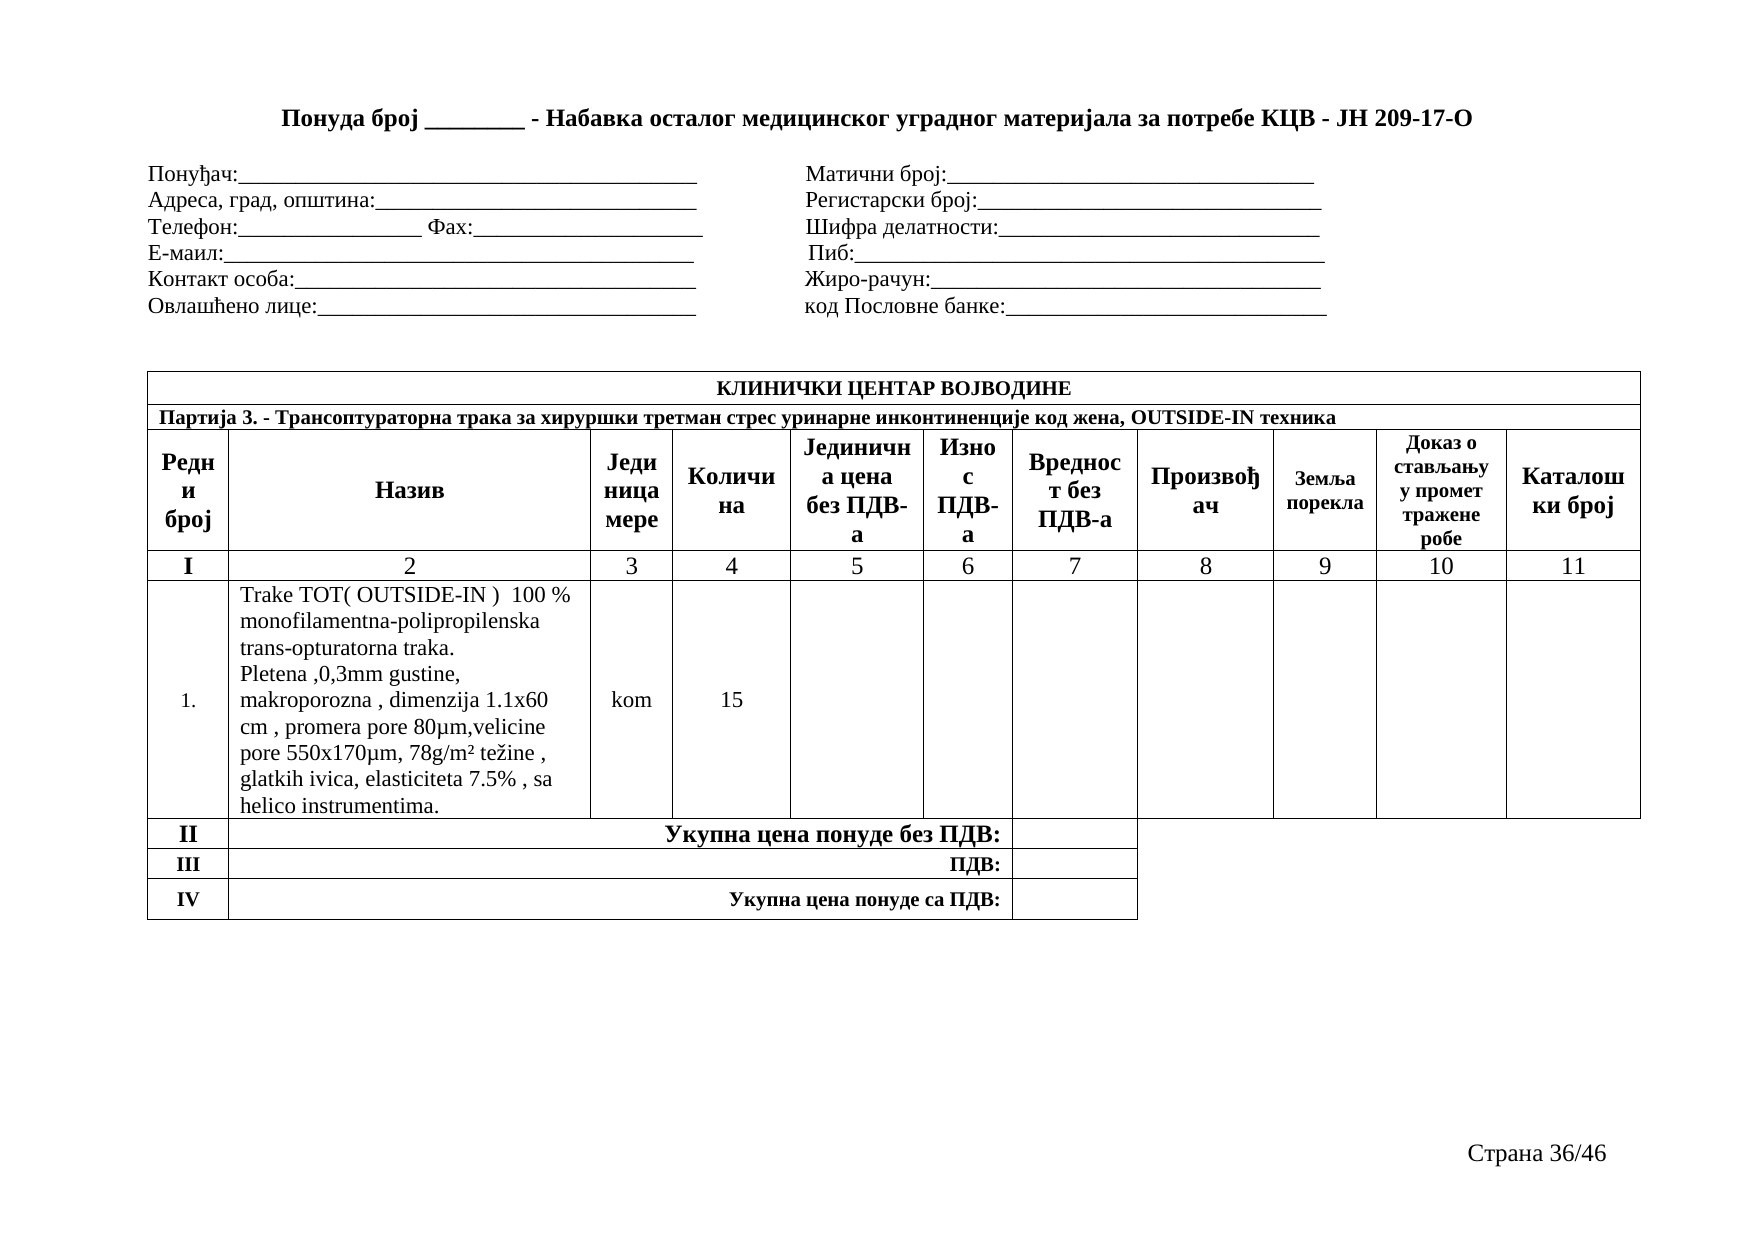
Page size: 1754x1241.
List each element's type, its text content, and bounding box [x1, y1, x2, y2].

text Овлашћено лице:_________________________________ код Пословне банке:____________________________ [148, 292, 1606, 318]
table_cell [1138, 581, 1273, 818]
table_cell 2 [229, 551, 590, 580]
table_cell 10 [1377, 551, 1506, 580]
table_cell 15 [673, 581, 790, 818]
table_cell I [148, 551, 228, 580]
table_cell 11 [1507, 551, 1640, 580]
table_cell Партија 3. - Трансоптураторна трака за хируршки третман стрес уринарне инконтиненције код жена, OUTSIDE-IN техника [148, 405, 1640, 429]
table_cell Произвођач [1138, 430, 1273, 550]
table_cell [1013, 581, 1137, 818]
table_cell 4 [673, 551, 790, 580]
text Контакт особа:___________________________________ Жиро-рачун:__________________________________ [148, 266, 1606, 292]
table_cell Износ ПДВ-а [924, 430, 1012, 550]
table_cell ПДВ: [229, 849, 1012, 878]
table_cell Јединична цена без ПДВ-а [791, 430, 923, 550]
table_cell [1274, 581, 1376, 818]
table_cell Укупна цена понуде са ПДВ: [229, 879, 1012, 919]
table_cell IV [148, 879, 228, 919]
table_cell Назив [229, 430, 590, 550]
table_cell Редни број [148, 430, 228, 550]
table_cell III [148, 849, 228, 878]
table_cell 6 [924, 551, 1012, 580]
table_cell 8 [1138, 551, 1273, 580]
table_cell Количина [673, 430, 790, 550]
table_cell Каталошки број [1507, 430, 1640, 550]
table_cell [924, 581, 1012, 818]
table_cell [1507, 581, 1640, 818]
table_cell 7 [1013, 551, 1137, 580]
table_cell II [148, 819, 228, 848]
table_cell Trake TOT( OUTSIDE-IN ) 100 % monofilamentna-polipropilenska trans-opturatorna traka. Pletena ,0,3mm gustine, makroporozna , dimenzija 1.1x60 cm , promera pore 80µm,velicine pore 550x170µm, 78g/m² težine , glatkih ivica, elasticiteta 7.5% , sa helico instrumentima. [229, 581, 590, 818]
table_cell 5 [791, 551, 923, 580]
table_cell [1013, 849, 1137, 878]
table_header КЛИНИЧКИ ЦЕНТАР ВОЈВОДИНЕ [148, 372, 1640, 404]
text Е-маил:_________________________________________ Пиб:_________________________________________ [148, 239, 1606, 266]
table_cell Вредност без ПДВ-а [1013, 430, 1137, 550]
table_cell Укупна цена понуде без ПДВ: [229, 819, 1012, 848]
table_cell Земља порекла [1274, 430, 1376, 550]
text Понуђач:________________________________________ Матични број:________________________________ [148, 160, 1606, 186]
table_cell [1013, 879, 1137, 919]
text Телефон:________________ Фах:____________________ Шифра делатности:____________________________ [148, 213, 1606, 239]
table_cell 1. [148, 581, 228, 818]
table_cell [791, 581, 923, 818]
table_cell [1377, 581, 1506, 818]
table_cell 3 [591, 551, 672, 580]
table_cell kom [591, 581, 672, 818]
table_cell 9 [1274, 551, 1376, 580]
text Понуда број ________ - Набавка осталог медицинског уградног материјала за потребе КЦВ - ЈН 209-17-О [148, 103, 1606, 131]
text Адреса, град, општина:____________________________ Регистарски број:______________________________ [148, 186, 1606, 213]
table_cell Доказ о стављању у промет тражене робе [1377, 430, 1506, 550]
table_cell [1013, 819, 1137, 848]
table_cell Јединица мере [591, 430, 672, 550]
